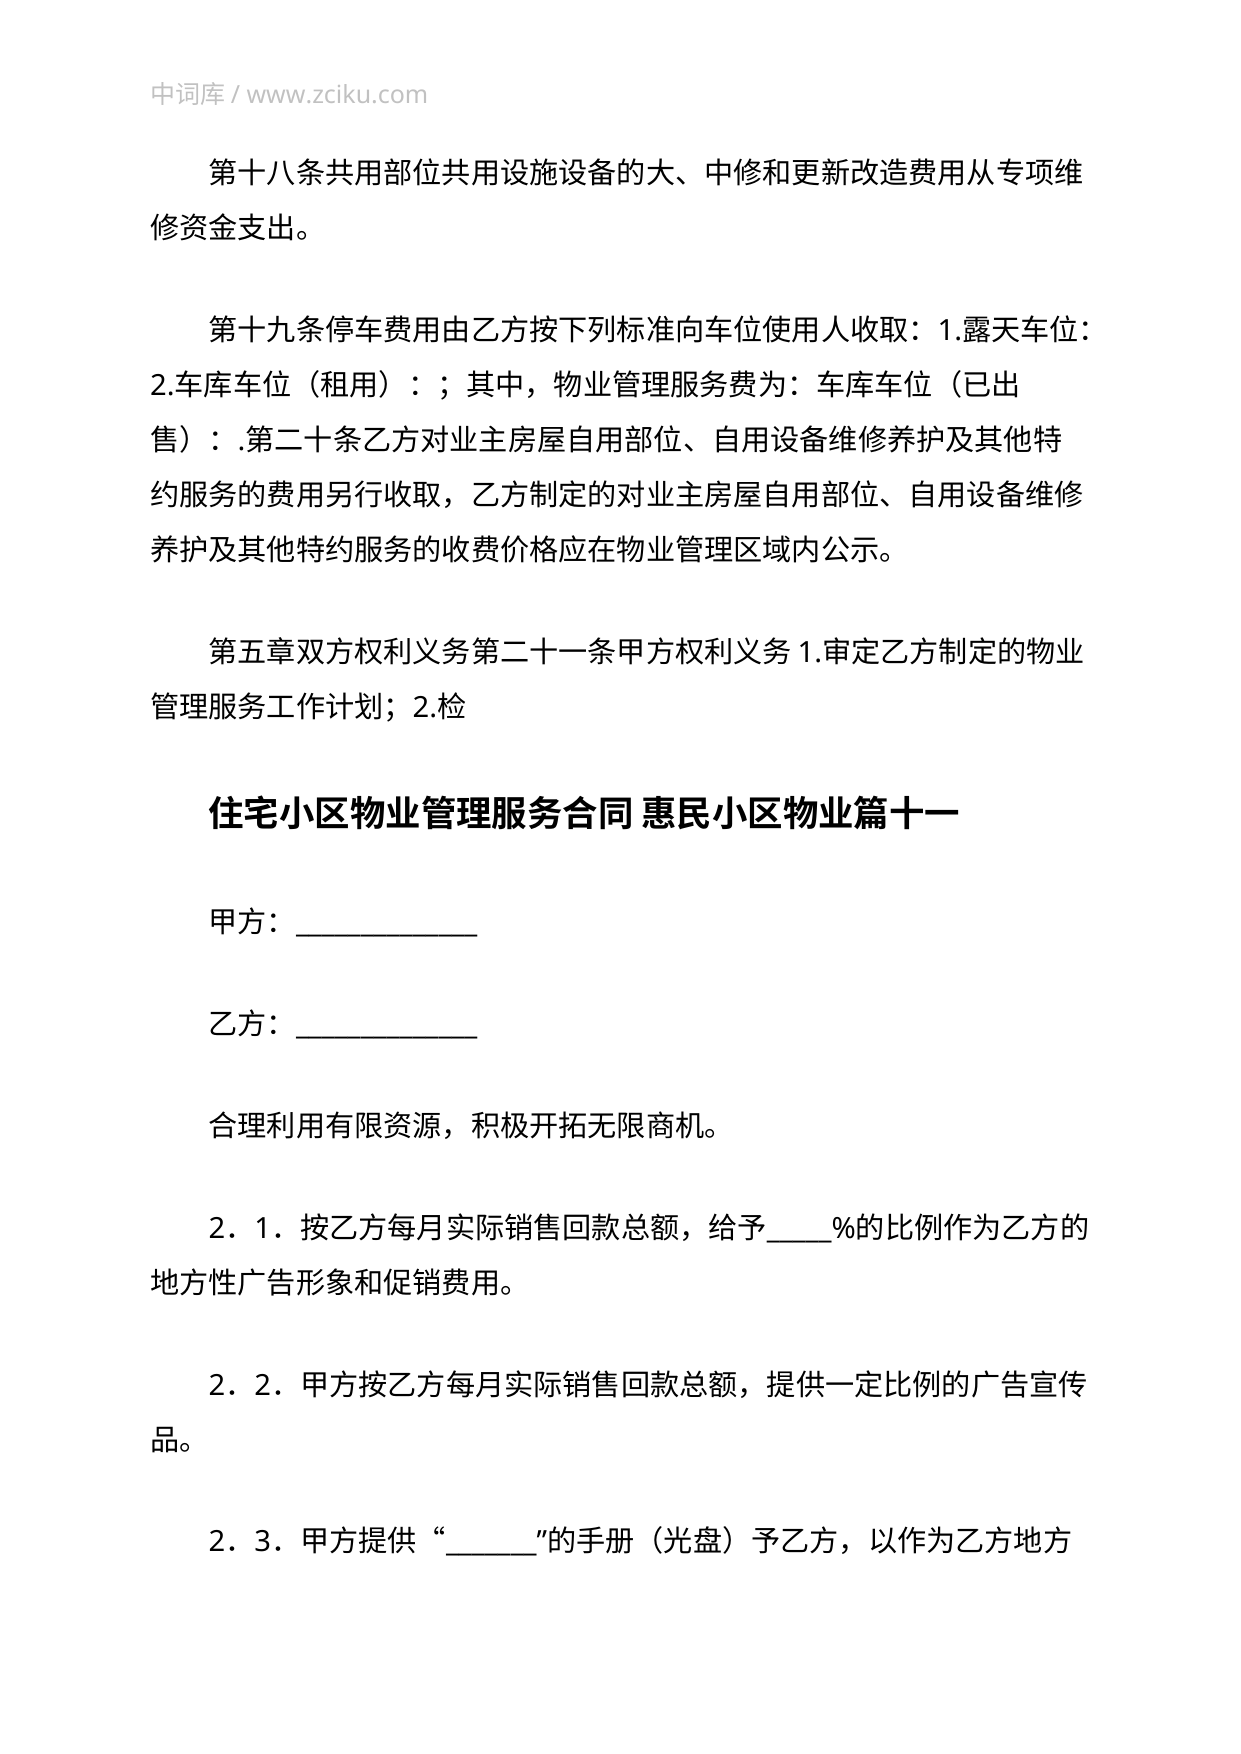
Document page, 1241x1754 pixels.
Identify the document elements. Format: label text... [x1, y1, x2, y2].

text 甲方：______________ [150, 899, 1090, 941]
text 住宅小区物业管理服务合同 惠民小区物业篇十一 [150, 785, 1090, 837]
text 2．2．甲方按乙方每月实际销售回款总额，提供一定比例的广告宣传品。 [150, 1361, 1090, 1458]
text 2．1．按乙方每月实际销售回款总额，给予_____%的比例作为乙方的地方性广告形象和促销费用。 [150, 1204, 1090, 1302]
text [150, 1518, 1090, 1560]
text 第五章双方权利义务第二十一条甲方权利义务1.审定乙方制定的物业管理服务工作计划；2.检 [150, 628, 1090, 726]
text 乙方：______________ [150, 1001, 1090, 1043]
text 合理利用有限资源，积极开拓无限商机。 [150, 1103, 1090, 1145]
text 第十九条停车费用由乙方按下列标准向车位使用人收取：1.露天车位：2.车库车位（租用）：；其中，物业管理服务费为：车库车位（已出售）：.第二十条乙方对业主房屋自用部位、自用设备维修养护及其他特约服务的费用另行收取，乙方制定的对业主房屋自用部位、自用设备维修养护及其他特约服务的收费价格应在物业管理区域内公示。 [150, 307, 1090, 569]
text 第十八条共用部位共用设施设备的大、中修和更新改造费用从专项维修资金支出。 [150, 150, 1090, 247]
